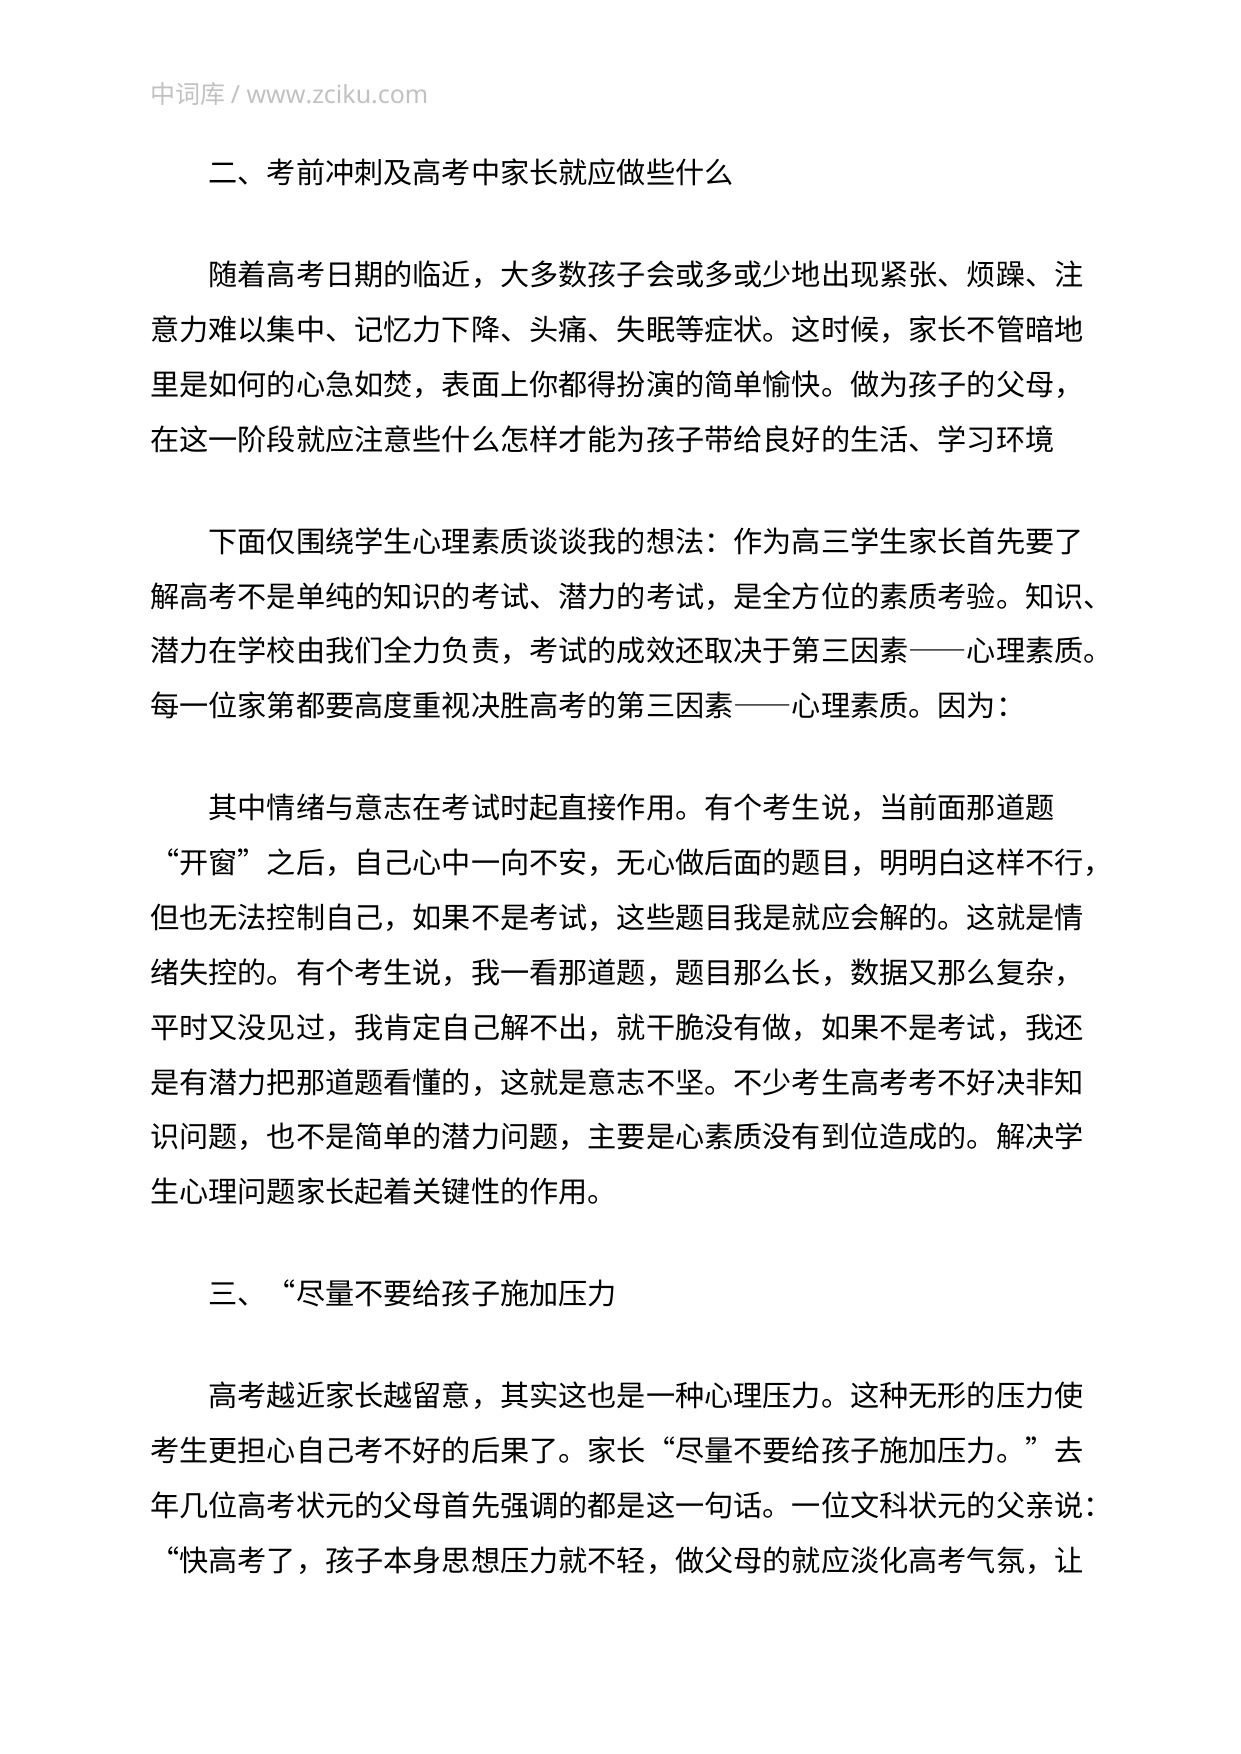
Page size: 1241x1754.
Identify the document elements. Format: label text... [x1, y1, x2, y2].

text 下面仅围绕学生心理素质谈谈我的想法：作为高三学生家长首先要了解高考不是单纯的知识的考试、潜力的考试，是全方位的素质考验。知识、潜力在学校由我们全力负责，考试的成效还取决于第三因素――心理素质。每一位家第都要高度重视决胜高考的第三因素――心理素质。因为： [150, 518, 1090, 725]
text 二、考前冲刺及高考中家长就应做些什么 [150, 150, 1090, 192]
text 其中情绪与意志在考试时起直接作用。有个考生说，当前面那道题“开窗”之后，自己心中一向不安，无心做后面的题目，明明白这样不行，但也无法控制自己，如果不是考试，这些题目我是就应会解的。这就是情绪失控的。有个考生说，我一看那道题，题目那么长，数据又那么复杂，平时又没见过，我肯定自己解不出，就干脆没有做，如果不是考试，我还是有潜力把那道题看懂的，这就是意志不坚。不少考生高考考不好决非知识问题，也不是简单的潜力问题，主要是心素质没有到位造成的。解决学生心理问题家长起着关键性的作用。 [150, 785, 1090, 1211]
text 随着高考日期的临近，大多数孩子会或多或少地出现紧张、烦躁、注意力难以集中、记忆力下降、头痛、失眠等症状。这时候，家长不管暗地里是如何的心急如焚，表面上你都得扮演的简单愉快。做为孩子的父母，在这一阶段就应注意些什么怎样才能为孩子带给良好的生活、学习环境 [150, 252, 1090, 459]
text 三、“尽量不要给孩子施加压力 [150, 1271, 1090, 1313]
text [150, 1372, 1090, 1579]
